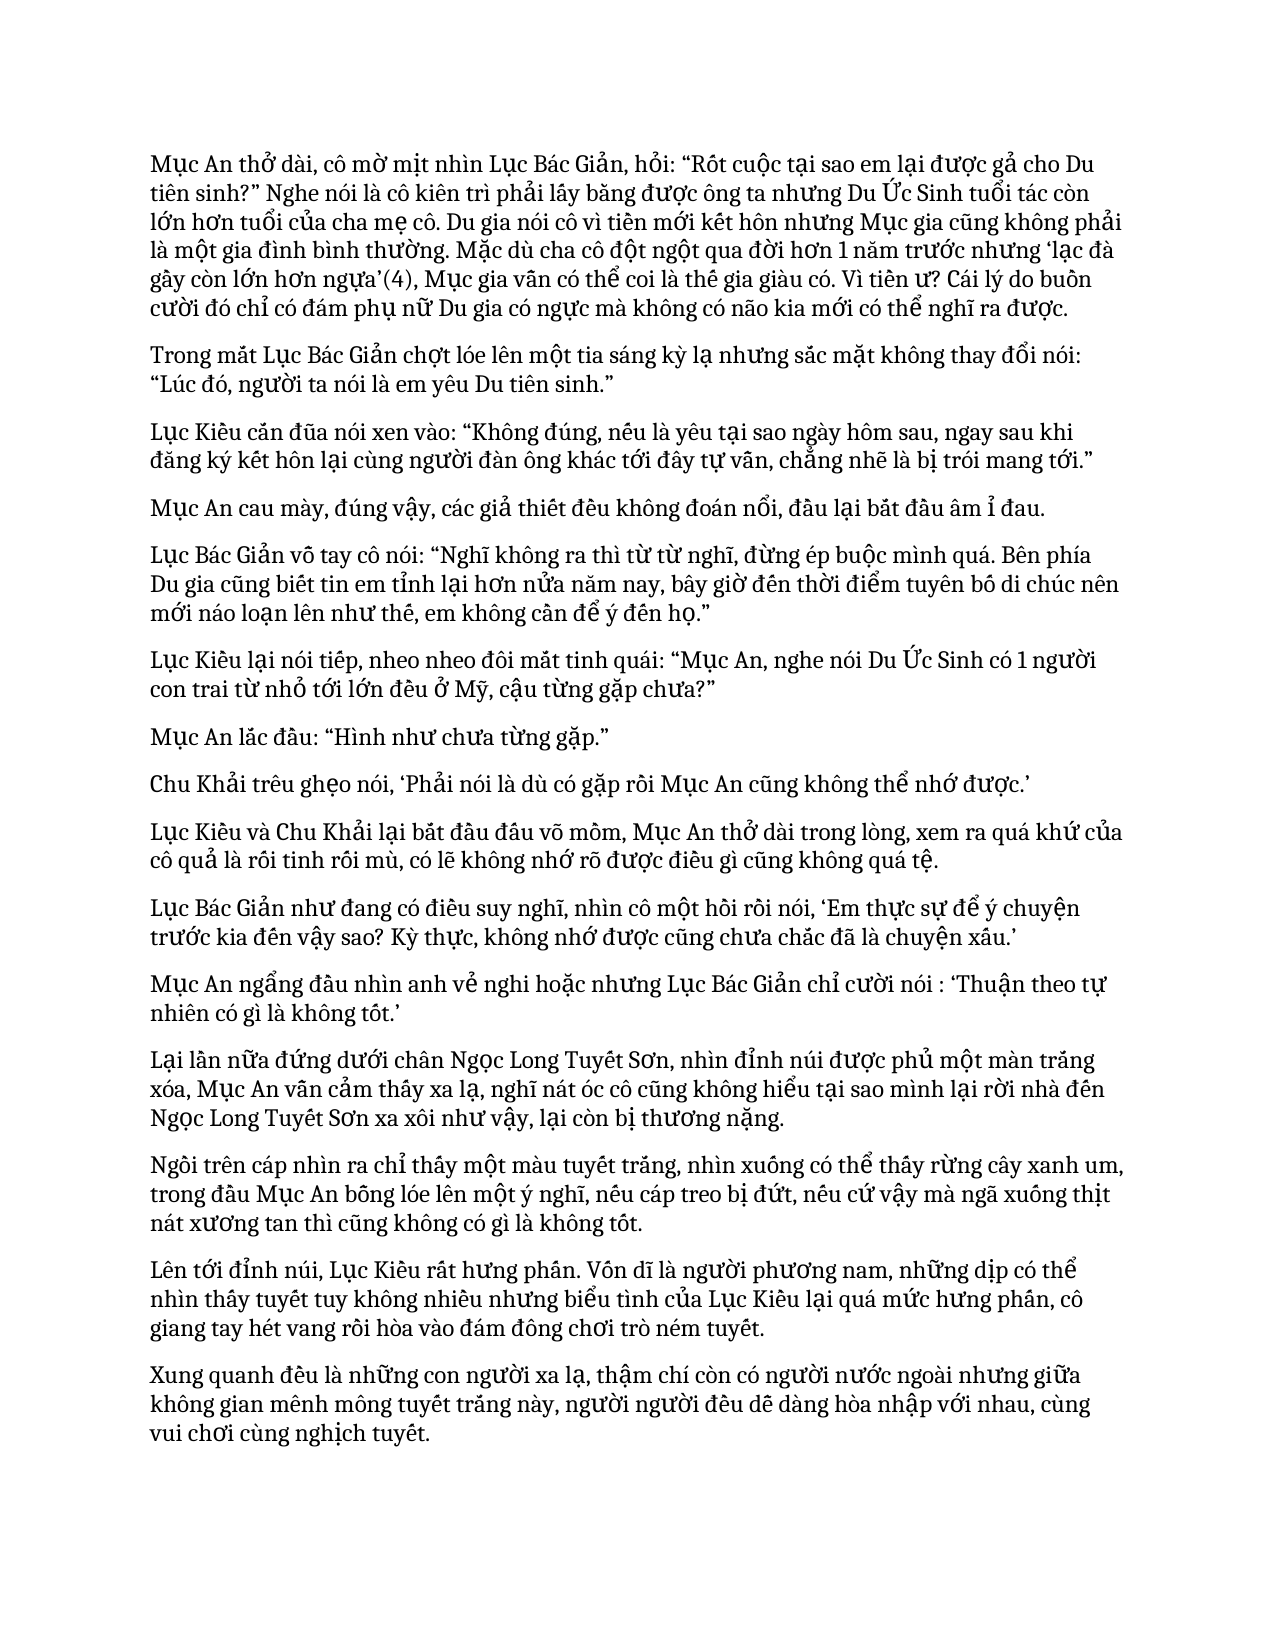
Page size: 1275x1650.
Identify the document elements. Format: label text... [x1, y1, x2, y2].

text Lục Kiều và Chu Khải lại bắt đầu đấu võ mồm, Mục An thở dài trong lòng, xem ra quá khứ của cô quả là rối tinh rối mù, có lẽ không nhớ rõ được điều gì cũng không quá tệ. [150, 817, 1125, 875]
text Lại lần nữa đứng dưới chân Ngọc Long Tuyết Sơn, nhìn đỉnh núi được phủ một màn trắng xóa, Mục An vẫn cảm thấy xa lạ, nghĩ nát óc cô cũng không hiểu tại sao mình lại rời nhà đến Ngọc Long Tuyết Sơn xa xôi như vậy, lại còn bị thương nặng. [150, 1046, 1125, 1132]
text Lục Kiều lại nói tiếp, nheo nheo đôi mắt tinh quái: “Mục An, nghe nói Du Ức Sinh có 1 người con trai từ nhỏ tới lớn đều ở Mỹ, cậu từng gặp chưa?” [150, 646, 1125, 704]
text Mục An ngẩng đầu nhìn anh vẻ nghi hoặc nhưng Lục Bác Giản chỉ cười nói : ‘Thuận theo tự nhiên có gì là không tốt.’ [150, 970, 1125, 1027]
text Mục An cau mày, đúng vậy, các giả thiết đều không đoán nổi, đầu lại bắt đầu âm ỉ đau. [150, 494, 1125, 522]
text Trong mắt Lục Bác Giản chợt lóe lên một tia sáng kỳ lạ nhưng sắc mặt không thay đổi nói: “Lúc đó, người ta nói là em yêu Du tiên sinh.” [150, 341, 1125, 399]
text Lục Kiều cắn đũa nói xen vào: “Không đúng, nếu là yêu tại sao ngày hôm sau, ngay sau khi đăng ký kết hôn lại cùng người đàn ông khác tới đây tự vẫn, chẳng nhẽ là bị trói mang tới.” [150, 417, 1125, 475]
text Lục Bác Giản vỗ tay cô nói: “Nghĩ không ra thì từ từ nghĩ, đừng ép buộc mình quá. Bên phía Du gia cũng biết tin em tỉnh lại hơn nửa năm nay, bây giờ đến thời điểm tuyên bố di chúc nên mới náo loạn lên như thế, em không cần để ý đến họ.” [150, 541, 1125, 627]
text Chu Khải trêu ghẹo nói, ‘Phải nói là dù có gặp rồi Mục An cũng không thể nhớ được.’ [150, 770, 1125, 799]
text Mục An lắc đầu: “Hình như chưa từng gặp.” [150, 722, 1125, 751]
text Lục Bác Giản như đang có điều suy nghĩ, nhìn cô một hồi rồi nói, ‘Em thực sự để ý chuyện trước kia đến vậy sao? Kỳ thực, không nhớ được cũng chưa chắc đã là chuyện xấu.’ [150, 894, 1125, 951]
text Ngồi trên cáp nhìn ra chỉ thấy một màu tuyết trắng, nhìn xuống có thể thấy rừng cây xanh um, trong đầu Mục An bỗng lóe lên một ý nghĩ, nếu cáp treo bị đứt, nếu cứ vậy mà ngã xuống thịt nát xương tan thì cũng không có gì là không tốt. [150, 1151, 1125, 1237]
text Lên tới đỉnh núi, Lục Kiều rất hưng phấn. Vốn dĩ là người phương nam, những dịp có thể nhìn thấy tuyết tuy không nhiều nhưng biểu tình của Lục Kiều lại quá mức hưng phấn, cô giang tay hét vang rồi hòa vào đám đông chơi trò ném tuyết. [150, 1256, 1125, 1342]
text Mục An thở dài, cô mờ mịt nhìn Lục Bác Giản, hỏi: “Rốt cuộc tại sao em lại được gả cho Du tiên sinh?” Nghe nói là cô kiên trì phải lấy bằng được ông ta nhưng Du Ức Sinh tuổi tác còn lớn hơn tuổi của cha mẹ cô. Du gia nói cô vì tiền mới kết hôn nhưng Mục gia cũng không phải là một gia đình bình thường. Mặc dù cha cô đột ngột qua đời hơn 1 năm trước nhưng ‘lạc đà gầy còn lớn hơn ngựa’(4), Mục gia vẫn có thể coi là thế gia giàu có. Vì tiền ư? Cái lý do buồn cười đó chỉ có đám phụ nữ Du gia có ngực mà không có não kia mới có thể nghĩ ra được. [150, 150, 1125, 322]
text Xung quanh đều là những con người xa lạ, thậm chí còn có người nước ngoài nhưng giữa không gian mênh mông tuyết trắng này, người người đều dễ dàng hòa nhập với nhau, cùng vui chơi cùng nghịch tuyết. [150, 1361, 1125, 1447]
